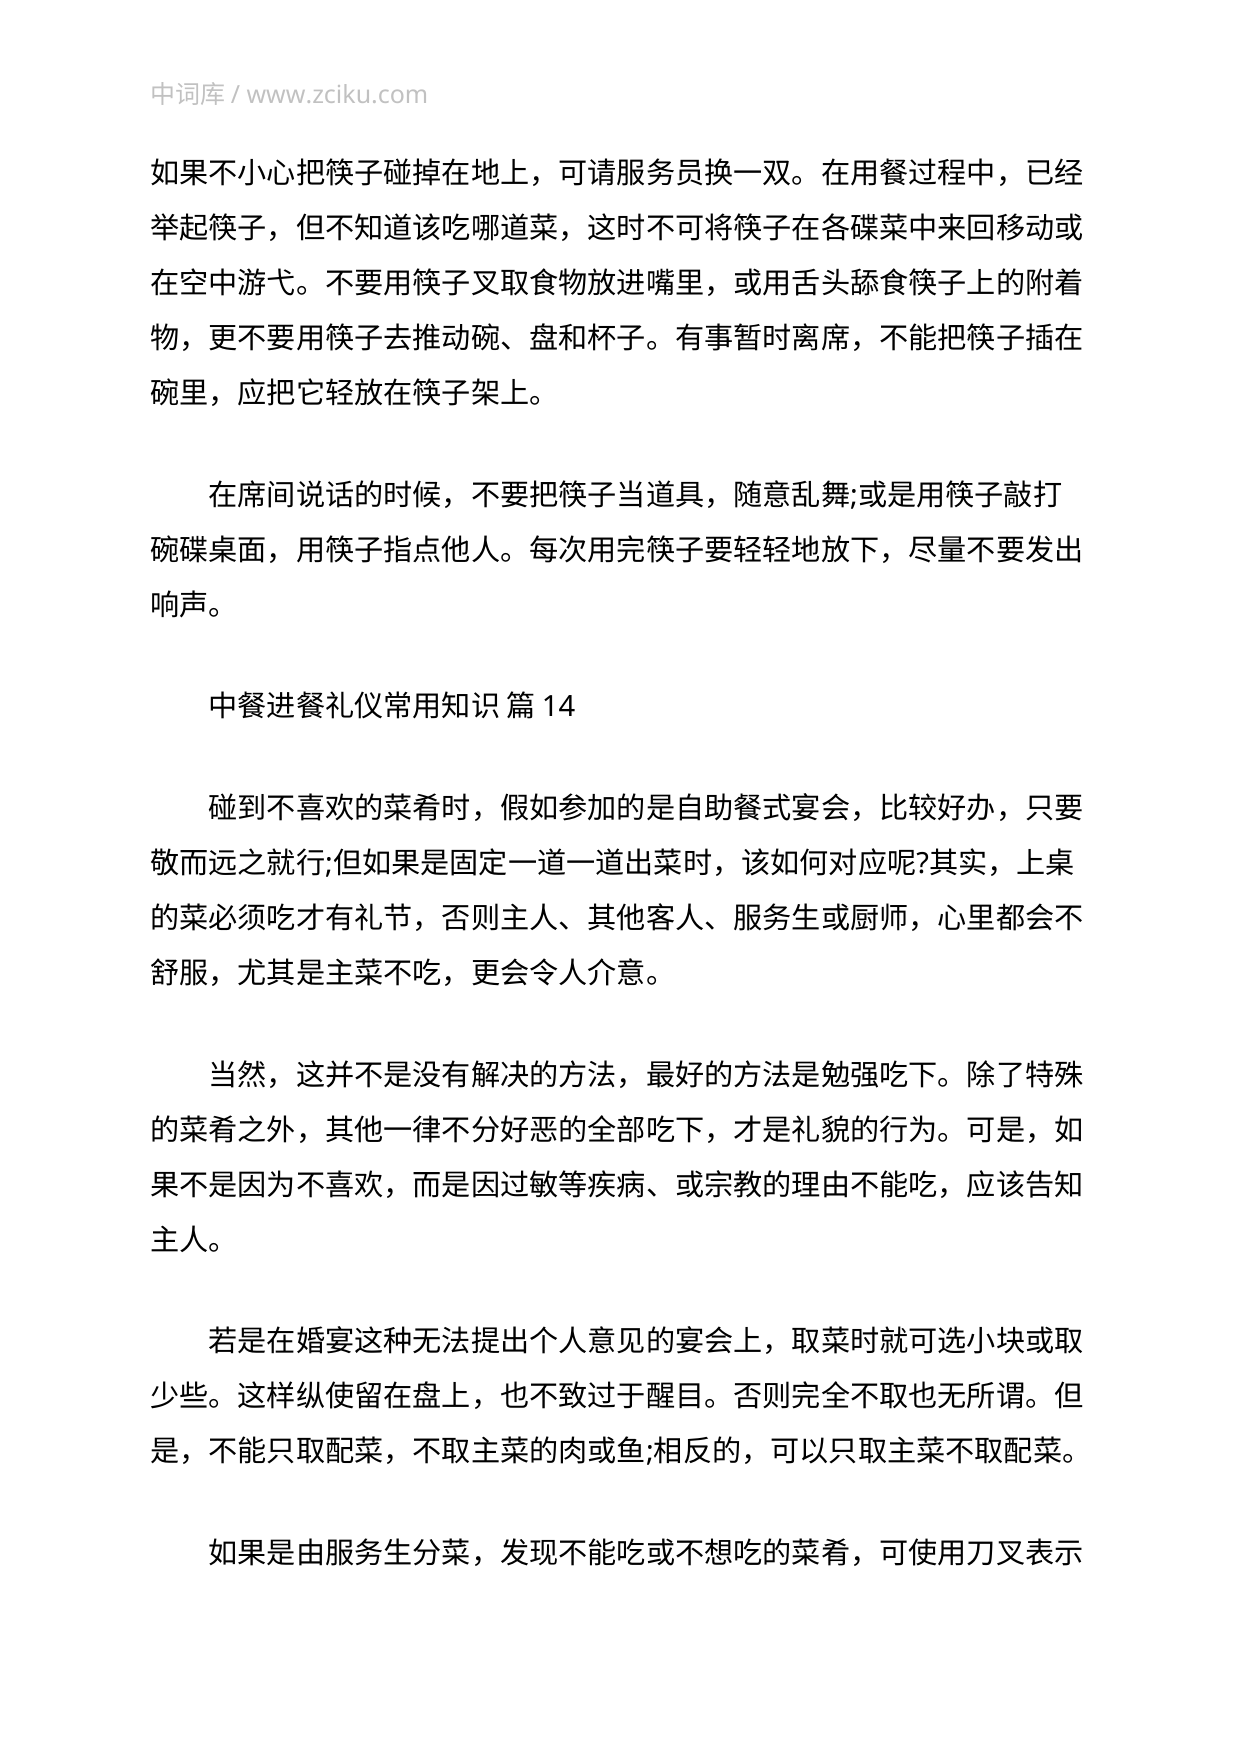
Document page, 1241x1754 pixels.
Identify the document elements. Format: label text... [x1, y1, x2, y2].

text 中餐进餐礼仪常用知识 篇14 [150, 683, 1090, 725]
text 碰到不喜欢的菜肴时，假如参加的是自助餐式宴会，比较好办，只要敬而远之就行;但如果是固定一道一道出菜时，该如何对应呢?其实，上桌的菜必须吃才有礼节，否则主人、其他客人、服务生或厨师，心里都会不舒服，尤其是主菜不吃，更会令人介意。 [150, 785, 1090, 992]
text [150, 1530, 1090, 1572]
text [150, 150, 1090, 412]
text 若是在婚宴这种无法提出个人意见的宴会上，取菜时就可选小块或取少些。这样纵使留在盘上，也不致过于醒目。否则完全不取也无所谓。但是，不能只取配菜，不取主菜的肉或鱼;相反的，可以只取主菜不取配菜。 [150, 1318, 1090, 1470]
text 当然，这并不是没有解决的方法，最好的方法是勉强吃下。除了特殊的菜肴之外，其他一律不分好恶的全部吃下，才是礼貌的行为。可是，如果不是因为不喜欢，而是因过敏等疾病、或宗教的理由不能吃，应该告知主人。 [150, 1052, 1090, 1258]
text 在席间说话的时候，不要把筷子当道具，随意乱舞;或是用筷子敲打碗碟桌面，用筷子指点他人。每次用完筷子要轻轻地放下，尽量不要发出响声。 [150, 471, 1090, 623]
